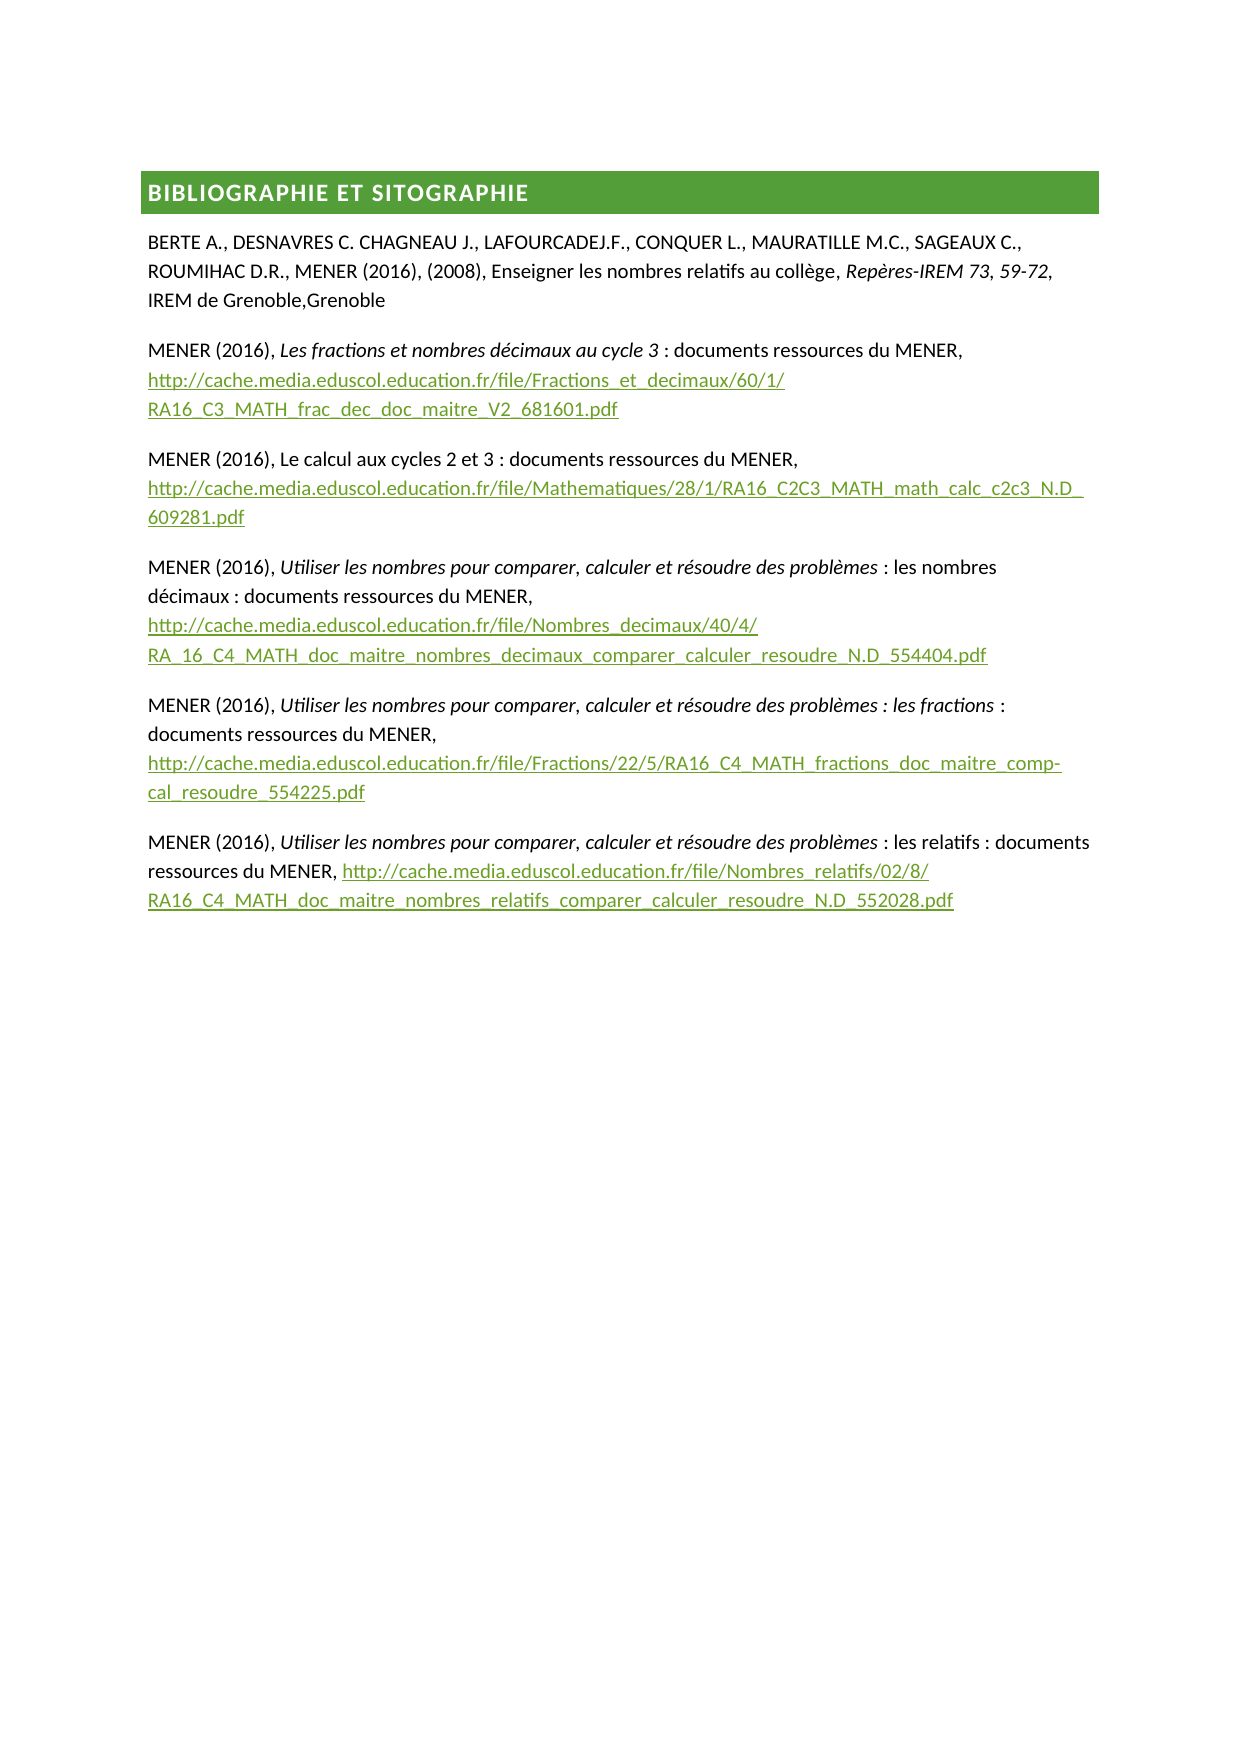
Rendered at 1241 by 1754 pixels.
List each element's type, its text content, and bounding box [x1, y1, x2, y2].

text MENER (2016), Les fractions et nombres décimaux au cycle 3 : documents ressources du MENER, http://cache.media.eduscol.education.fr/file/Fractions_et_decimaux/60/1/RA16_C3_MATH_frac_dec_doc_maitre_V2_681601.pdf [148, 338, 1093, 421]
subtitle Bibliographie et Sitographie [148, 178, 1093, 208]
text MENER (2016), Utiliser les nombres pour comparer, calculer et résoudre des problèmes : les nombres décimaux : documents ressources du MENER, http://cache.media.eduscol.education.fr/file/Nombres_decimaux/40/4/RA_16_C4_MATH_doc_maitre_nombres_decimaux_comparer_calculer_resoudre_N.D_554404.pdf [148, 554, 1093, 667]
text MENER (2016), Utiliser les nombres pour comparer, calculer et résoudre des problèmes : les relatifs : documents ressources du MENER, http://cache.media.eduscol.education.fr/file/Nombres_relatifs/02/8/RA16_C4_MATH_doc_maitre_nombres_relatifs_comparer_calculer_resoudre_N.D_552028.pdf [148, 829, 1093, 913]
text MENER (2016), Le calcul aux cycles 2 et 3 : documents ressources du MENER, http://cache.media.eduscol.education.fr/file/Mathematiques/28/1/RA16_C2C3_MATH_math_calc_c2c3_N.D_609281.pdf [148, 446, 1093, 530]
text MENER (2016), Utiliser les nombres pour comparer, calculer et résoudre des problèmes : les fractions : documents ressources du MENER, http://cache.media.eduscol.education.fr/file/Fractions/22/5/RA16_C4_MATH_fractions_doc_maitre_comp-cal_resoudre_554225.pdf [148, 692, 1093, 805]
text BERTE A., DESNAVRES C. CHAGNEAU J., LAFOURCADEJ.F., CONQUER L., MAURATILLE M.C., SAGEAUX C., ROUMIHAC D.R., MENER (2016), (2008), Enseigner les nombres relatifs au collège, Repères-IREM 73, 59-72, IREM de Grenoble,Grenoble [148, 229, 1093, 313]
